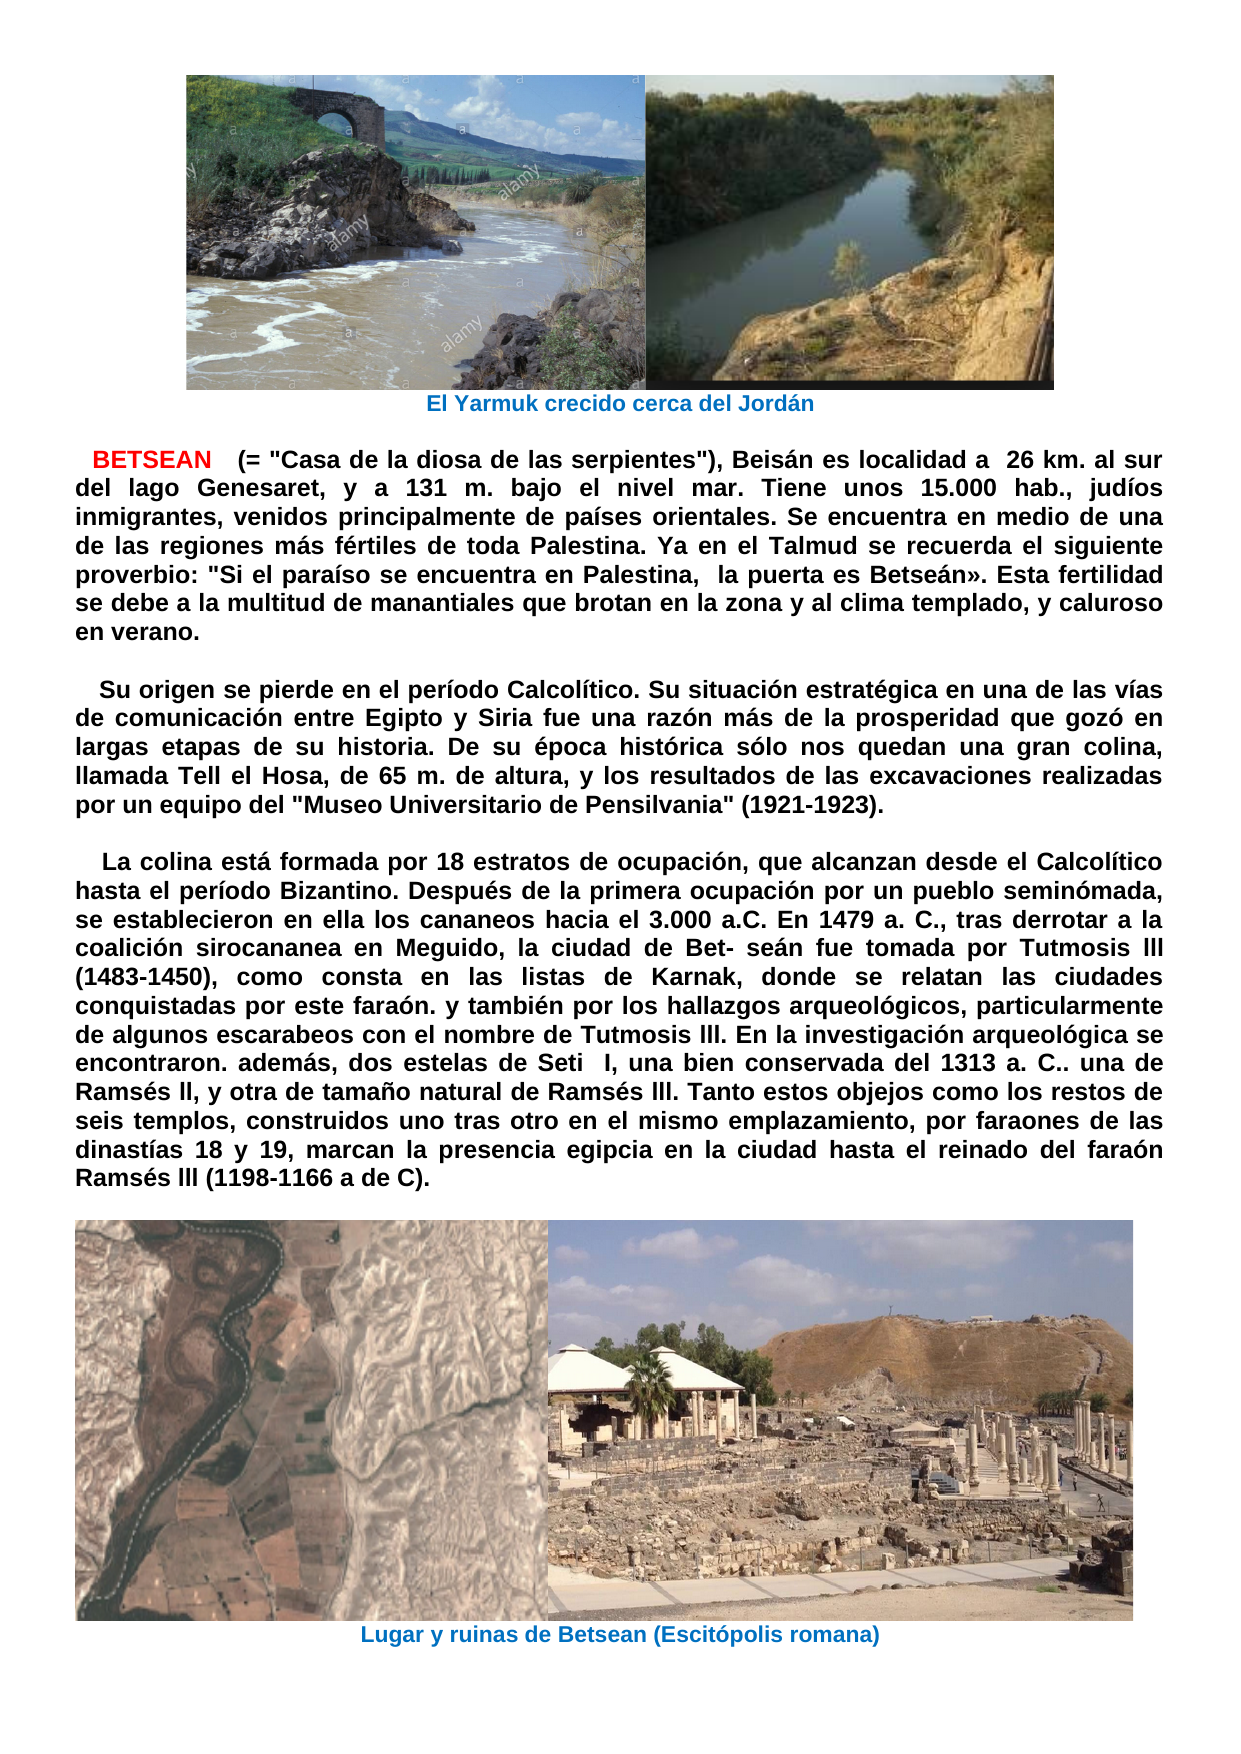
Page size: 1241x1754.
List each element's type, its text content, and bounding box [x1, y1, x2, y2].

text Su origen se pierde en el período Calcolítico. Su situación estratégica en una de las vías de comunicación entre Egipto y Siria fue una razón más de la prosperidad que gozó en largas etapas de su historia. De su época histórica sólo nos quedan una gran colina, llamada Tell el Hosa, de 65 m. de altura, y los resultados de las excavaciones realizadas por un equipo del "Museo Universitario de Pensilvania" (1921-1923). [75, 674, 1165, 818]
text El Yarmuk crecido cerca del Jordán [75, 389, 1165, 416]
text La colina está formada por 18 estratos de ocupación, que alcanzan desde el Calcolítico hasta el período Bizantino. Después de la primera ocupación por un pueblo seminómada, se establecieron en ella los cananeos hacia el 3.000 a.C. En 1479 a. C., tras derrotar a la coalición sirocananea en Meguido, la ciudad de Bet- seán fue tomada por Tutmosis lll (1483-1450), como consta en las listas de Karnak, donde se relatan las ciudades conquistadas por este faraón. y también por los hallazgos arqueológicos, particularmente de algunos escarabeos con el nombre de Tutmosis lll. En la investigación arqueológica se encontraron. además, dos estelas de Seti I, una bien conservada del 1313 a. C.. una de Ramsés ll, y otra de tamaño natural de Ramsés lll. Tanto estos objejos como los restos de seis templos, construidos uno tras otro en el mismo emplazamiento, por faraones de las dinastías 18 y 19, marcan la presencia egipcia en la ciudad hasta el reinado del faraón Ramsés lll (1198-1166 a de C). [75, 847, 1165, 1192]
picture [75, 1220, 1134, 1621]
text BETSEAN (= "Casa de la diosa de las serpientes"), Beisán es localidad a 26 km. al sur del lago Genesaret, y a 131 m. bajo el nivel mar. Tiene unos 15.000 hab., judíos inmigrantes, venidos principalmente de países orientales. Se encuentra en medio de una de las regiones más fértiles de toda Palestina. Ya en el Talmud se recuerda el siguiente proverbio: "Si el paraíso se encuentra en Palestina, la puerta es Betseán». Esta fertilidad se debe a la multitud de manantiales que brotan en la zona y al clima templado, y caluroso en verano. [75, 444, 1165, 646]
picture [186, 75, 1054, 390]
text Lugar y ruinas de Betsean (Escitópolis romana) [75, 1621, 1165, 1647]
